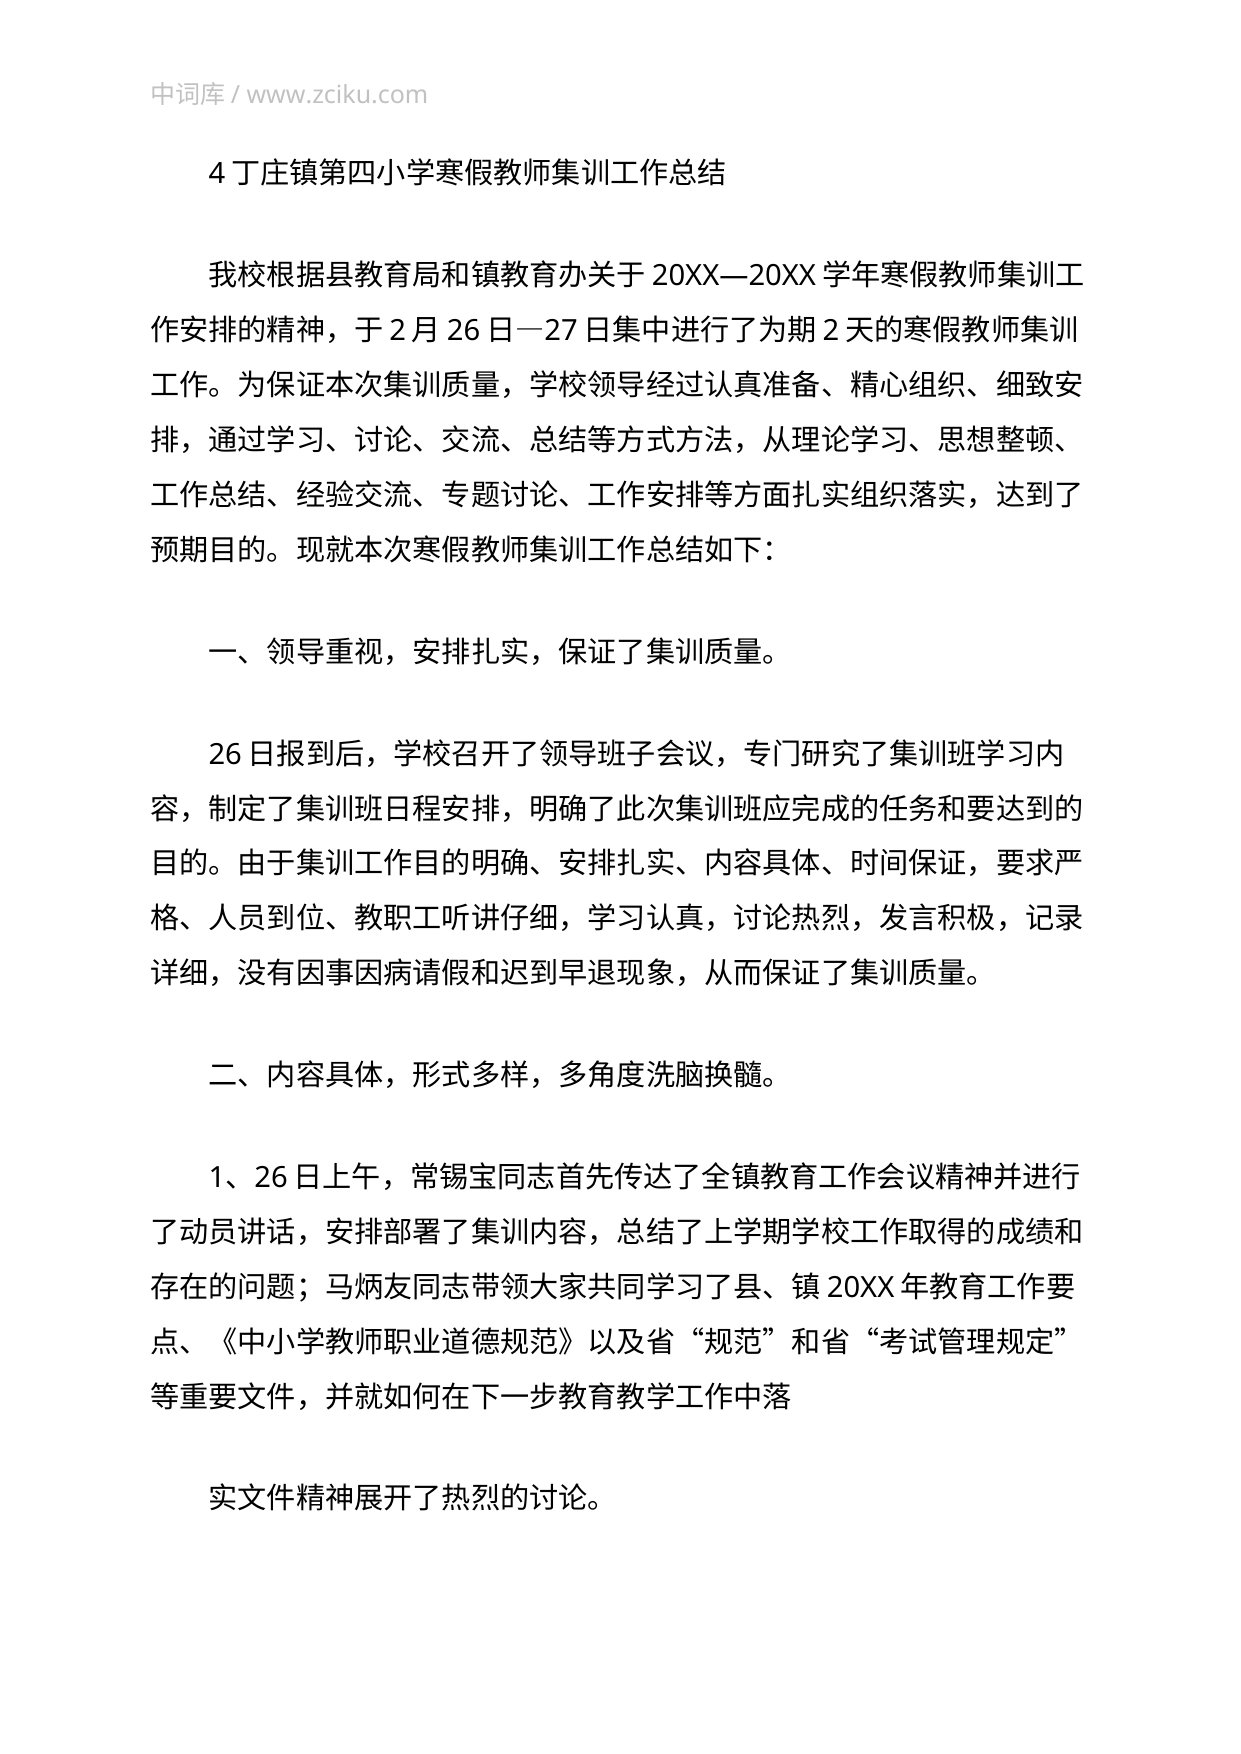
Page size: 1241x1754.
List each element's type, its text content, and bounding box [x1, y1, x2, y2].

text 实文件精神展开了热烈的讨论。 [150, 1475, 1090, 1517]
text 一、领导重视，安排扎实，保证了集训质量。 [150, 628, 1090, 671]
text 4丁庄镇第四小学寒假教师集训工作总结 [150, 150, 1090, 192]
text 26日报到后，学校召开了领导班子会议，专门研究了集训班学习内容，制定了集训班日程安排，明确了此次集训班应完成的任务和要达到的目的。由于集训工作目的明确、安排扎实、内容具体、时间保证，要求严格、人员到位、教职工听讲仔细，学习认真，讨论热烈，发言积极，记录详细，没有因事因病请假和迟到早退现象，从而保证了集训质量。 [150, 730, 1090, 992]
text 我校根据县教育局和镇教育办关于20XX—20XX学年寒假教师集训工作安排的精神，于2月26日—27日集中进行了为期2天的寒假教师集训工作。为保证本次集训质量，学校领导经过认真准备、精心组织、细致安排，通过学习、讨论、交流、总结等方式方法，从理论学习、思想整顿、工作总结、经验交流、专题讨论、工作安排等方面扎实组织落实，达到了预期目的。现就本次寒假教师集训工作总结如下： [150, 252, 1090, 569]
text 1、26日上午，常锡宝同志首先传达了全镇教育工作会议精神并进行了动员讲话，安排部署了集训内容，总结了上学期学校工作取得的成绩和存在的问题；马炳友同志带领大家共同学习了县、镇20XX年教育工作要点、《中小学教师职业道德规范》以及省“规范”和省“考试管理规定”等重要文件，并就如何在下一步教育教学工作中落 [150, 1153, 1090, 1416]
text 二、内容具体，形式多样，多角度洗脑换髓。 [150, 1052, 1090, 1094]
